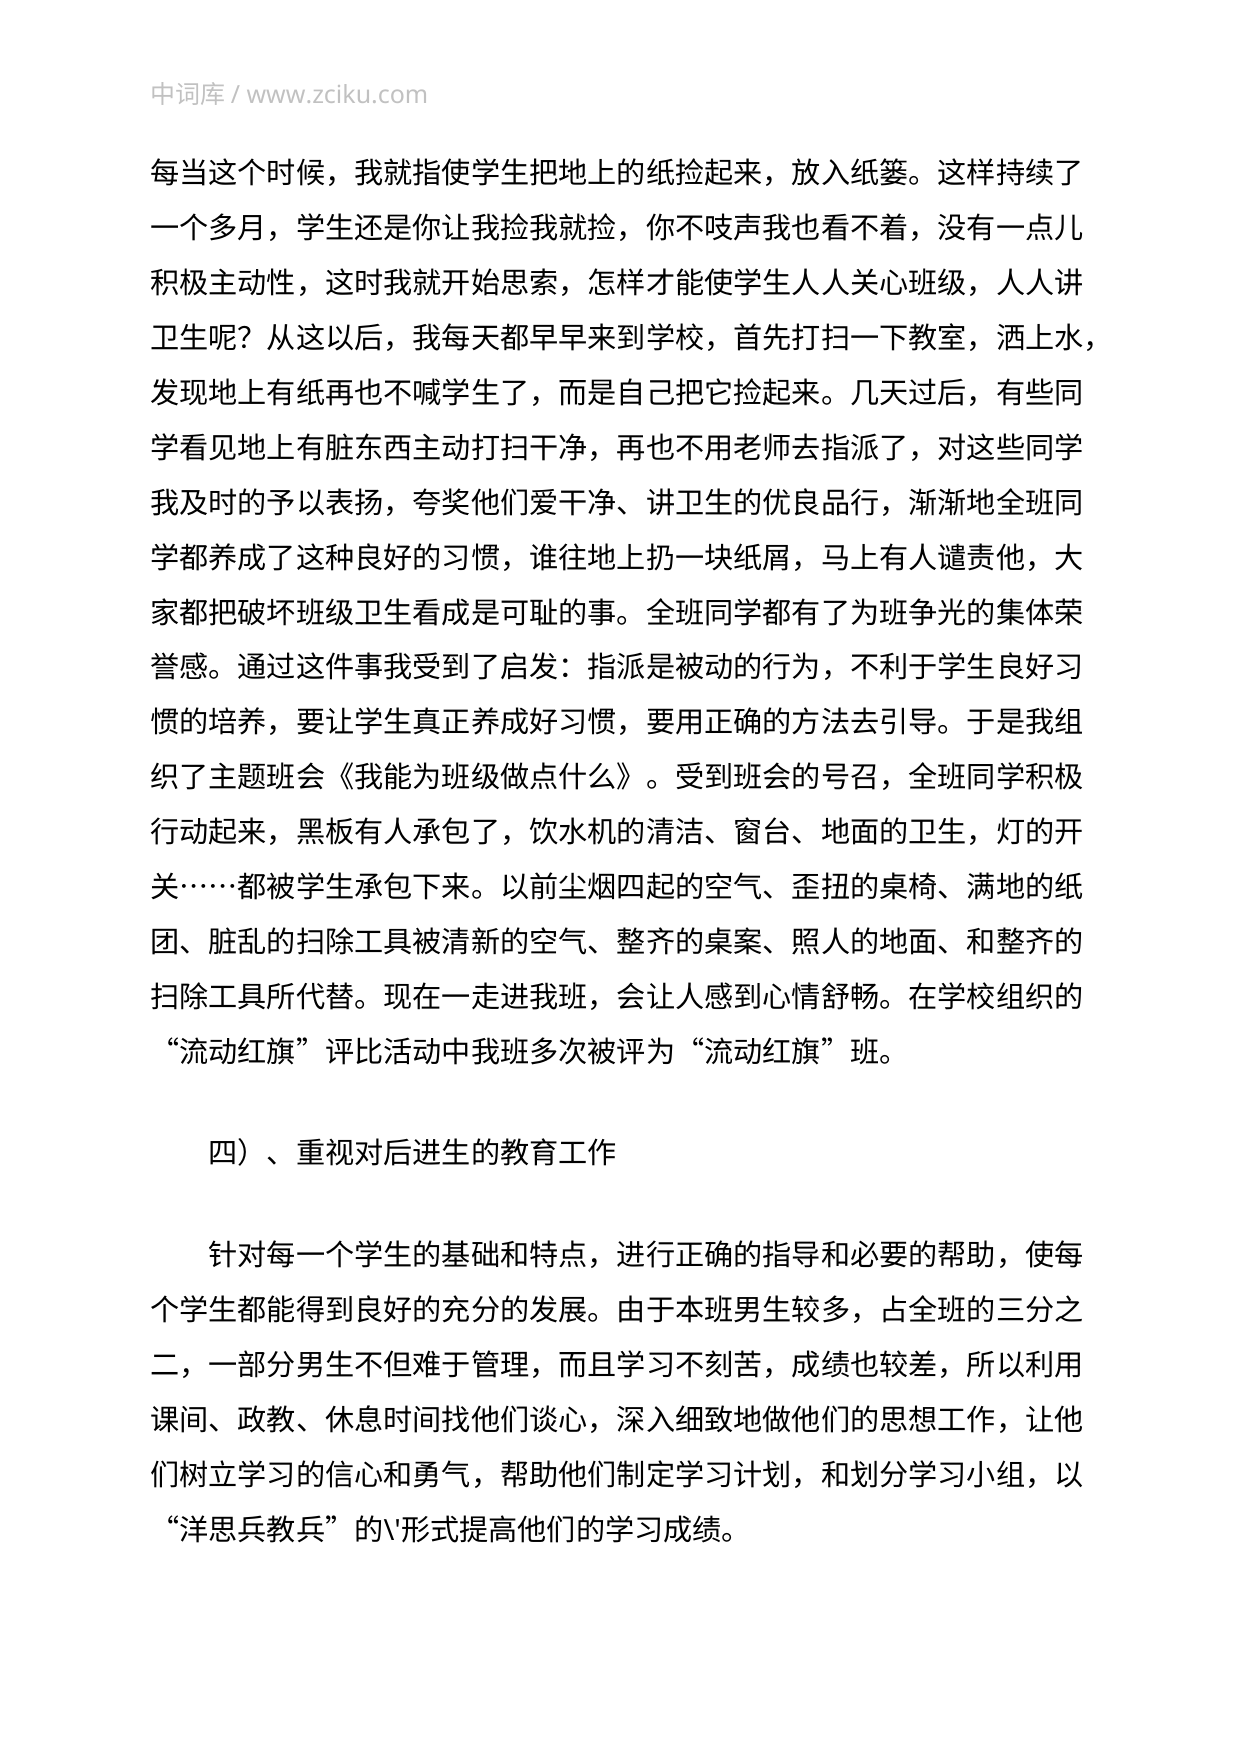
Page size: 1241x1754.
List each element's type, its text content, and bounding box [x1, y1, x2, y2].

text 四）、重视对后进生的教育工作 [150, 1130, 1090, 1172]
text 针对每一个学生的基础和特点，进行正确的指导和必要的帮助，使每个学生都能得到良好的充分的发展。由于本班男生较多，占全班的三分之二，一部分男生不但难于管理，而且学习不刻苦，成绩也较差，所以利用课间、政教、休息时间找他们谈心，深入细致地做他们的思想工作，让他们树立学习的信心和勇气，帮助他们制定学习计划，和划分学习小组，以“洋思兵教兵”的\'形式提高他们的学习成绩。 [150, 1232, 1090, 1549]
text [150, 150, 1090, 1071]
